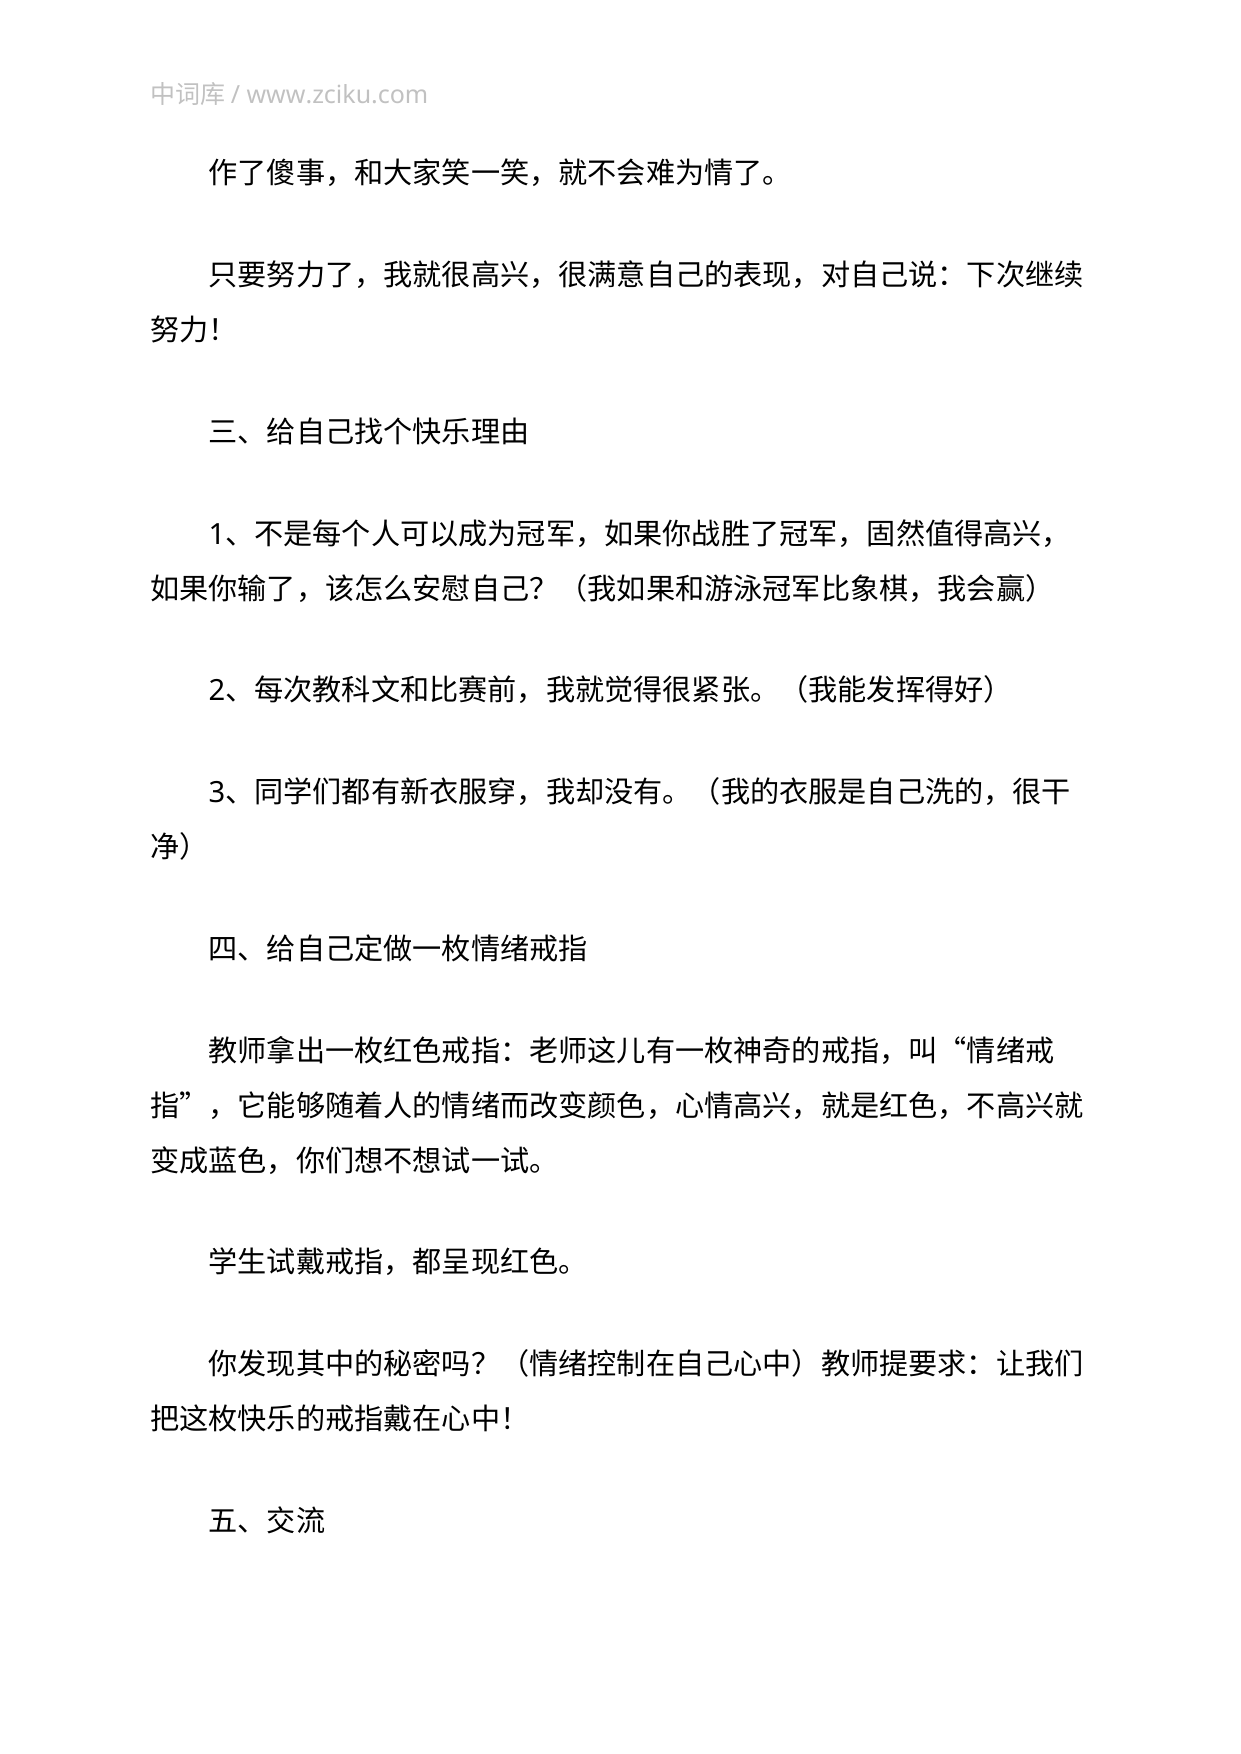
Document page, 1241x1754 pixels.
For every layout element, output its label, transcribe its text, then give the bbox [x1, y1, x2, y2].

text 1、不是每个人可以成为冠军，如果你战胜了冠军，固然值得高兴，如果你输了，该怎么安慰自己？（我如果和游泳冠军比象棋，我会赢） [150, 510, 1090, 607]
text 三、给自己找个快乐理由 [150, 408, 1090, 451]
text 3、同学们都有新衣服穿，我却没有。（我的衣服是自己洗的，很干净） [150, 769, 1090, 866]
text 作了傻事，和大家笑一笑，就不会难为情了。 [150, 150, 1090, 192]
text 2、每次教科文和比赛前，我就觉得很紧张。（我能发挥得好） [150, 667, 1090, 709]
text 你发现其中的秘密吗？（情绪控制在自己心中）教师提要求：让我们把这枚快乐的戒指戴在心中！ [150, 1341, 1090, 1438]
text 只要努力了，我就很高兴，很满意自己的表现，对自己说：下次继续努力！ [150, 252, 1090, 349]
text 四、给自己定做一枚情绪戒指 [150, 926, 1090, 968]
text 教师拿出一枚红色戒指：老师这儿有一枚神奇的戒指，叫“情绪戒指”，它能够随着人的情绪而改变颜色，心情高兴，就是红色，不高兴就变成蓝色，你们想不想试一试。 [150, 1027, 1090, 1179]
text 五、交流 [150, 1497, 1090, 1540]
text 学生试戴戒指，都呈现红色。 [150, 1239, 1090, 1281]
